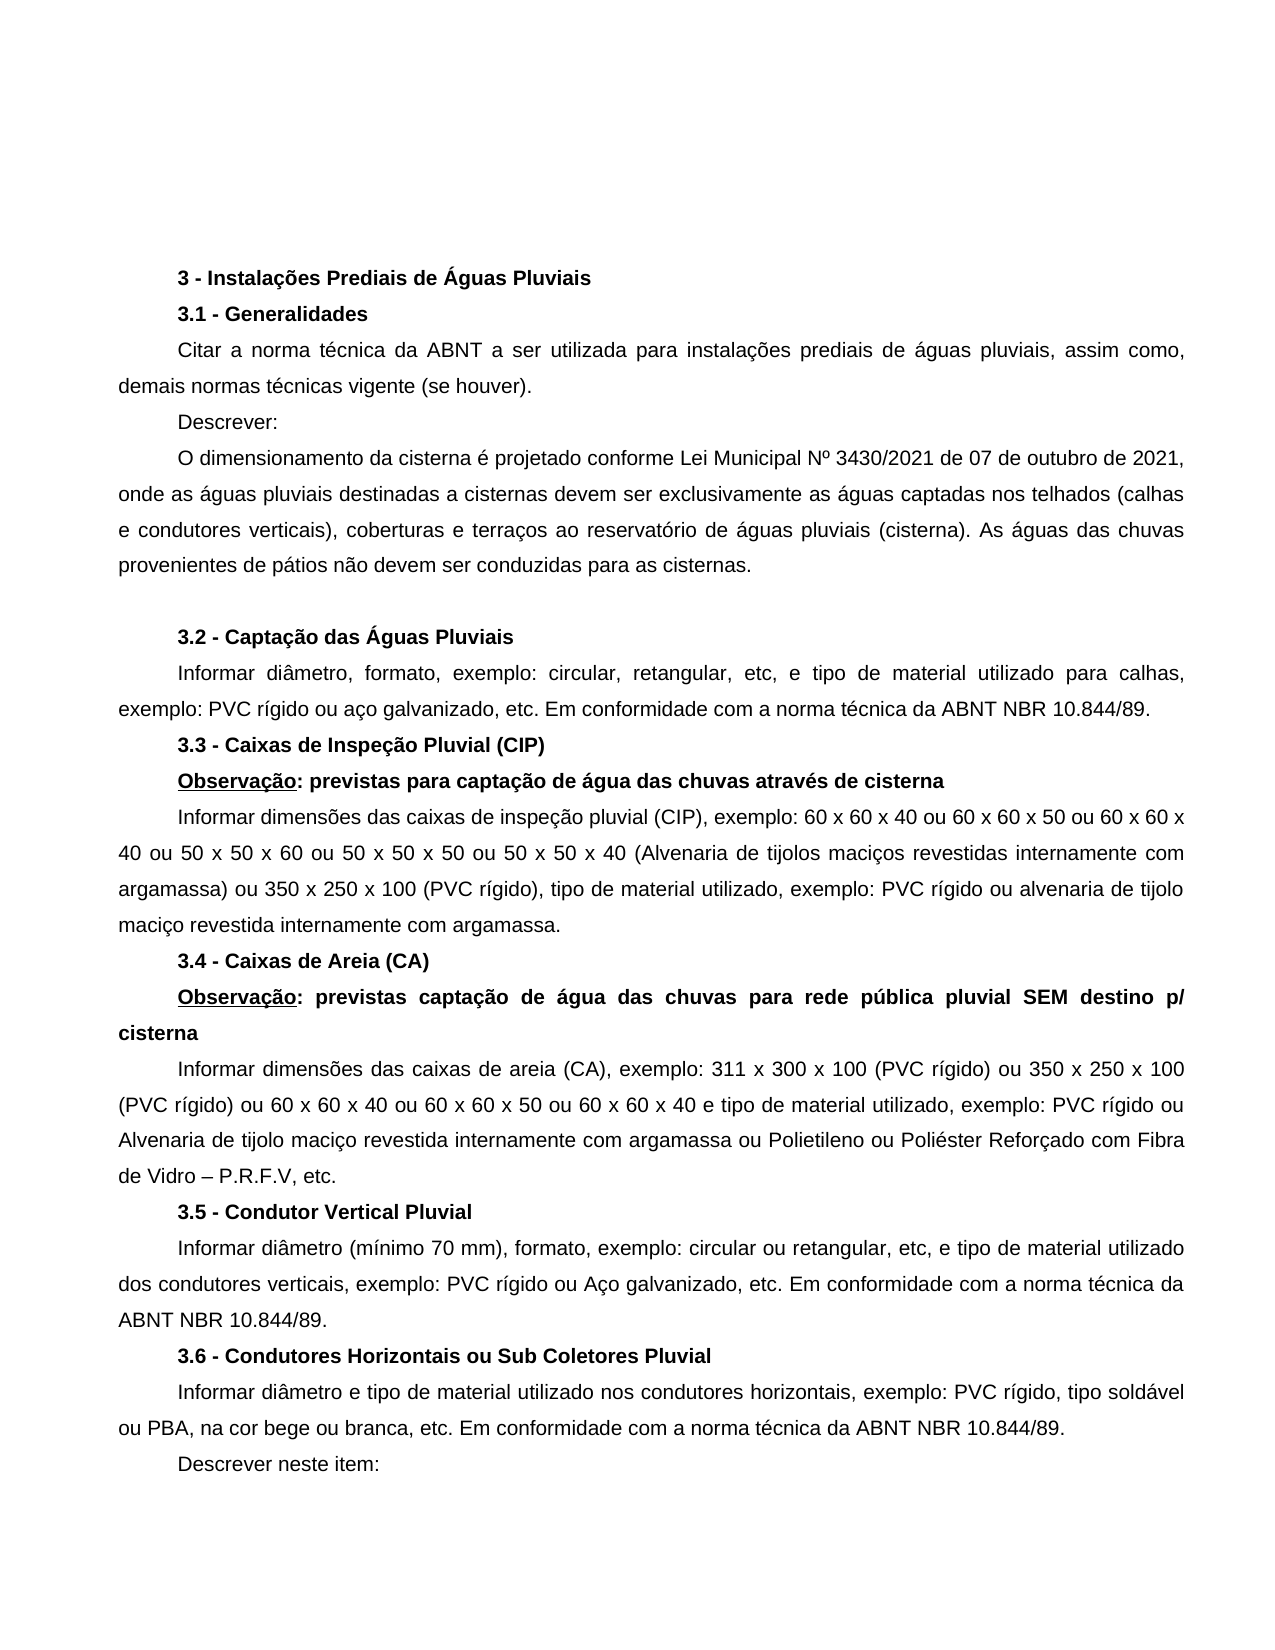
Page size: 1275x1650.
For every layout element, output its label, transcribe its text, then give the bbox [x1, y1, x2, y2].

text Descrever: [118, 409, 1186, 433]
text 3.4 - Caixas de Areia (CA) [118, 949, 1186, 973]
text Informar diâmetro (mínimo 70 mm), formato, exemplo: circular ou retangular, etc, e tipo de material utilizado dos condutores verticais, exemplo: PVC rígido ou Aço galvanizado, etc. Em conformidade com a norma técnica da ABNT NBR 10.844/89. [118, 1236, 1186, 1332]
text 3.5 - Condutor Vertical Pluvial [118, 1200, 1186, 1224]
text Citar a norma técnica da ABNT a ser utilizada para instalações prediais de águas pluviais, assim como, demais normas técnicas vigente (se houver). [118, 338, 1186, 398]
text 3.6 - Condutores Horizontais ou Sub Coletores Pluvial [118, 1344, 1186, 1368]
text Informar diâmetro, formato, exemplo: circular, retangular, etc, e tipo de material utilizado para calhas, exemplo: PVC rígido ou aço galvanizado, etc. Em conformidade com a norma técnica da ABNT NBR 10.844/89. [118, 661, 1186, 721]
text Informar diâmetro e tipo de material utilizado nos condutores horizontais, exemplo: PVC rígido, tipo soldável ou PBA, na cor bege ou branca, etc. Em conformidade com a norma técnica da ABNT NBR 10.844/89. [118, 1380, 1186, 1440]
text 3 - Instalações Prediais de Águas Pluviais [118, 266, 1186, 290]
text 3.2 - Captação das Águas Pluviais [118, 625, 1186, 649]
text Descrever neste item: [118, 1452, 1186, 1476]
text O dimensionamento da cisterna é projetado conforme Lei Municipal Nº 3430/2021 de 07 de outubro de 2021, onde as águas pluviais destinadas a cisternas devem ser exclusivamente as águas captadas nos telhados (calhas e condutores verticais), coberturas e terraços ao reservatório de águas pluviais (cisterna). As águas das chuvas provenientes de pátios não devem ser conduzidas para as cisternas. [118, 446, 1186, 577]
text 3.1 - Generalidades [118, 302, 1186, 326]
text 3.3 - Caixas de Inspeção Pluvial (CIP) [118, 733, 1186, 757]
text Informar dimensões das caixas de inspeção pluvial (CIP), exemplo: 60 x 60 x 40 ou 60 x 60 x 50 ou 60 x 60 x 40 ou 50 x 50 x 60 ou 50 x 50 x 50 ou 50 x 50 x 40 (Alvenaria de tijolos maciços revestidas internamente com argamassa) ou 350 x 250 x 100 (PVC rígido), tipo de material utilizado, exemplo: PVC rígido ou alvenaria de tijolo maciço revestida internamente com argamassa. [118, 805, 1186, 937]
text Observação: previstas captação de água das chuvas para rede pública pluvial SEM destino p/ cisterna [118, 984, 1186, 1044]
text Observação: previstas para captação de água das chuvas através de cisterna [118, 769, 1186, 793]
text Informar dimensões das caixas de areia (CA), exemplo: 311 x 300 x 100 (PVC rígido) ou 350 x 250 x 100 (PVC rígido) ou 60 x 60 x 40 ou 60 x 60 x 50 ou 60 x 60 x 40 e tipo de material utilizado, exemplo: PVC rígido ou Alvenaria de tijolo maciço revestida internamente com argamassa ou Polietileno ou Poliéster Reforçado com Fibra de Vidro – P.R.F.V, etc. [118, 1056, 1186, 1188]
